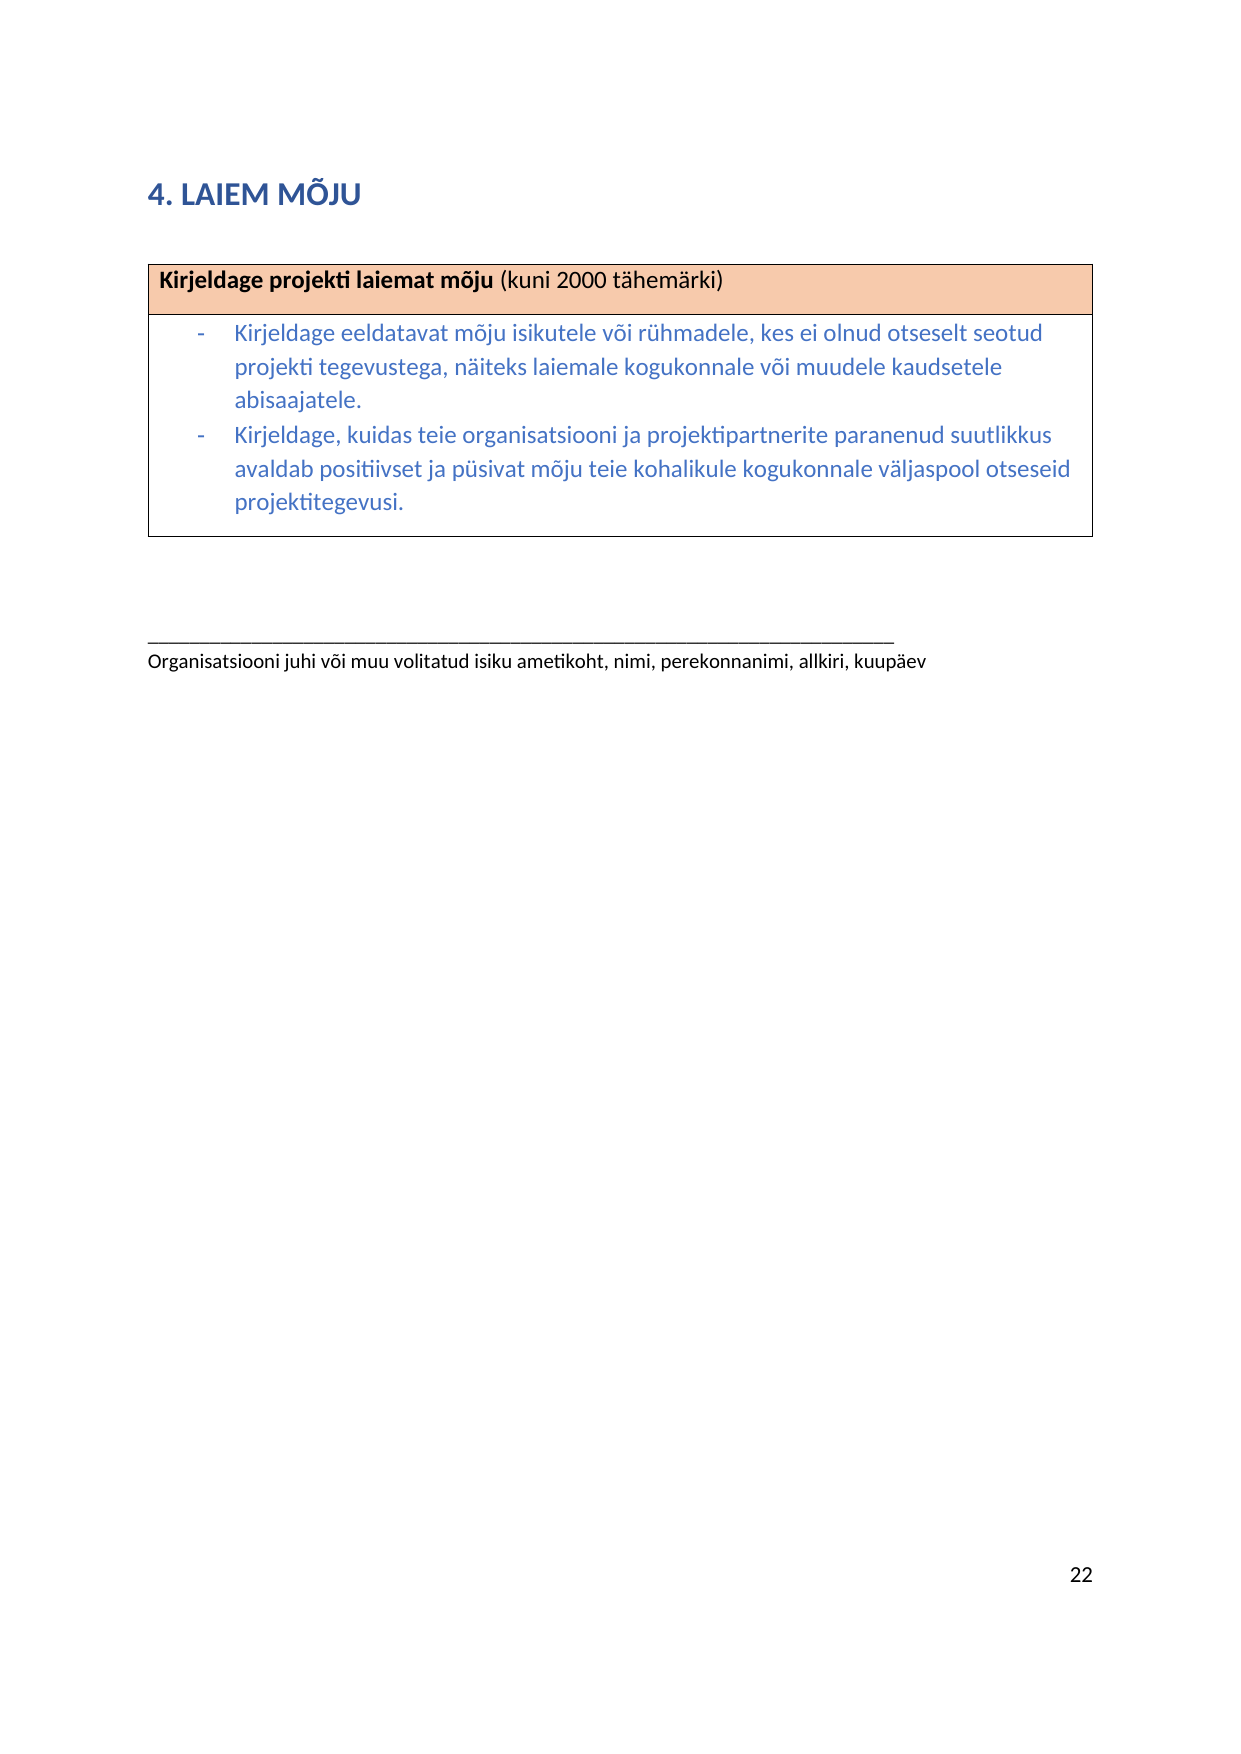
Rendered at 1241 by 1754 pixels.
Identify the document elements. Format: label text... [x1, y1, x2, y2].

subtitle 4. LAIEM MÕJU [148, 173, 1093, 213]
text ________________________________________________________________________ [148, 621, 1093, 646]
table_cell Kirjeldage eeldatavat mõju isikutele või rühmadele, kes ei olnud otseselt seotud projekti tegevustega, näiteks laiemale kogukonnale või muudele kaudsetele abisaajatele. Kirjeldage, kuidas teie organisatsiooni ja projektipartnerite paranenud suutlikkus avaldab positiivset ja püsivat mõju teie kohalikule kogukonnale väljaspool otseseid projektitegevusi. [149, 315, 1092, 536]
table_header Kirjeldage projekti laiemat mõju (kuni 2000 tähemärki) [149, 265, 1092, 314]
text Organisatsiooni juhi või muu volitatud isiku ametikoht, nimi, perekonnanimi, allkiri, kuupäev [148, 648, 1093, 674]
